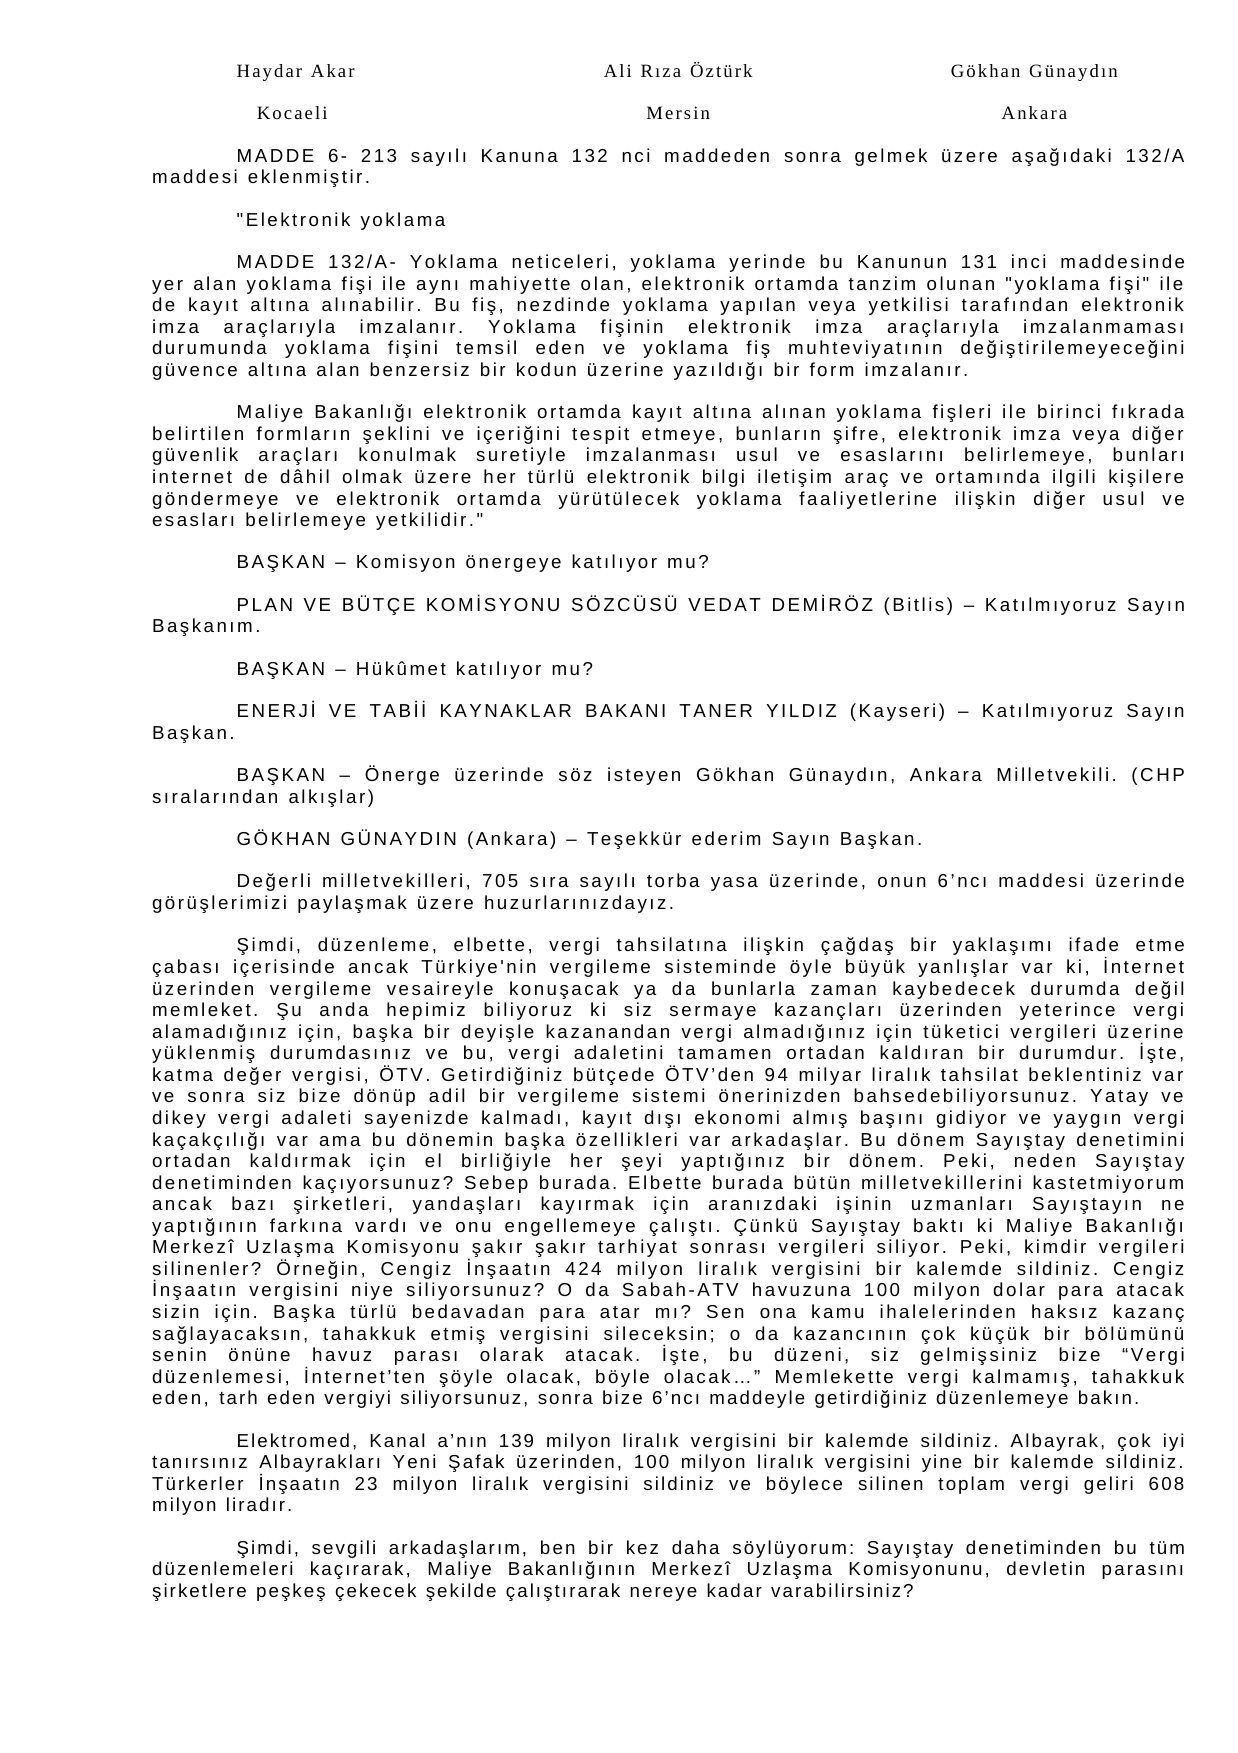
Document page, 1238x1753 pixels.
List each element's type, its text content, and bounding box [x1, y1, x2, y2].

text "Elektronik yoklama [152, 208, 1186, 230]
text Elektromed, Kanal a’nın 139 milyon liralık vergisini bir kalemde sildiniz. Albayrak, çok iyi tanırsınız Albayrakları Yeni Şafak üzerinden, 100 milyon liralık vergisini yine bir kalemde sildiniz. Türkerler İnşaatın 23 milyon liralık vergisini sildiniz ve böylece silinen toplam vergi geliri 608 milyon liradır. [152, 1429, 1186, 1516]
text Şimdi, sevgili arkadaşlarım, ben bir kez daha söylüyorum: Sayıştay denetiminden bu tüm düzenlemeleri kaçırarak, Maliye Bakanlığının Merkezî Uzlaşma Komisyonunu, devletin parasını şirketlere peşkeş çekecek şekilde çalıştırarak nereye kadar varabilirsiniz? [152, 1537, 1186, 1601]
text BAŞKAN – Hükûmet katılıyor mu? [152, 658, 1186, 679]
text MADDE 6- 213 sayılı Kanuna 132 nci maddeden sonra gelmek üzere aşağıdaki 132/A maddesi eklenmiştir. [152, 144, 1186, 188]
text Şimdi, düzenleme, elbette, vergi tahsilatına ilişkin çağdaş bir yaklaşımı ifade etme çabası içerisinde ancak Türkiye'nin vergileme sisteminde öyle büyük yanlışlar var ki, İnternet üzerinden vergileme vesaireyle konuşacak ya da bunlarla zaman kaybedecek durumda değil memleket. Şu anda hepimiz biliyoruz ki siz sermaye kazançları üzerinden yeterince vergi alamadığınız için, başka bir deyişle kazanandan vergi almadığınız için tüketici vergileri üzerine yüklenmiş durumdasınız ve bu, vergi adaletini tamamen ortadan kaldıran bir durumdur. İşte, katma değer vergisi, ÖTV. Getirdiğiniz bütçede ÖTV’den 94 milyar liralık tahsilat beklentiniz var ve sonra siz bize dönüp adil bir vergileme sistemi önerinizden bahsedebiliyorsunuz. Yatay ve dikey vergi adaleti sayenizde kalmadı, kayıt dışı ekonomi almış başını gidiyor ve yaygın vergi kaçakçılığı var ama bu dönemin başka özellikleri var arkadaşlar. Bu dönem Sayıştay denetimini ortadan kaldırmak için el birliğiyle her şeyi yaptığınız bir dönem. Peki, neden Sayıştay denetiminden kaçıyorsunuz? Sebep burada. Elbette burada bütün milletvekillerini kastetmiyorum ancak bazı şirketleri, yandaşları kayırmak için aranızdaki işinin uzmanları Sayıştayın ne yaptığının farkına vardı ve onu engellemeye çalıştı. Çünkü Sayıştay baktı ki Maliye Bakanlığı Merkezî Uzlaşma Komisyonu şakır şakır tarhiyat sonrası vergileri siliyor. Peki, kimdir vergileri silinenler? Örneğin, Cengiz İnşaatın 424 milyon liralık vergisini bir kalemde sildiniz. Cengiz İnşaatın vergisini niye siliyorsunuz? O da Sabah-ATV havuzuna 100 milyon dolar para atacak sizin için. Başka türlü bedavadan para atar mı? Sen ona kamu ihalelerinden haksız kazanç sağlayacaksın, tahakkuk etmiş vergisini sileceksin; o da kazancının çok küçük bir bölümünü senin önüne havuz parası olarak atacak. İşte, bu düzeni, siz gelmişsiniz bize “Vergi düzenlemesi, İnternet’ten şöyle olacak, böyle olacak…” Memlekette vergi kalmamış, tahakkuk eden, tarh eden vergiyi siliyorsunuz, sonra bize 6’ncı maddeyle getirdiğiniz düzenlemeye bakın. [152, 934, 1186, 1409]
text Kocaeli Mersin Ankara [152, 102, 1186, 124]
text Haydar Akar Ali Rıza Öztürk Gökhan Günaydın [152, 60, 1186, 81]
text Değerli milletvekilleri, 705 sıra sayılı torba yasa üzerinde, onun 6’ncı maddesi üzerinde görüşlerimizi paylaşmak üzere huzurlarınızdayız. [152, 870, 1186, 913]
text PLAN VE BÜTÇE KOMİSYONU SÖZCÜSÜ VEDAT DEMİRÖZ (Bitlis) – Katılmıyoruz Sayın Başkanım. [152, 594, 1186, 637]
text BAŞKAN – Önerge üzerinde söz isteyen Gökhan Günaydın, Ankara Milletvekili. (CHP sıralarından alkışlar) [152, 764, 1186, 807]
text MADDE 132/A- Yoklama neticeleri, yoklama yerinde bu Kanunun 131 inci maddesinde yer alan yoklama fişi ile aynı mahiyette olan, elektronik ortamda tanzim olunan "yoklama fişi" ile de kayıt altına alınabilir. Bu fiş, nezdinde yoklama yapılan veya yetkilisi tarafından elektronik imza araçlarıyla imzalanır. Yoklama fişinin elektronik imza araçlarıyla imzalanmaması durumunda yoklama fişini temsil eden ve yoklama fiş muhteviyatının değiştirilemeyeceğini güvence altına alan benzersiz bir kodun üzerine yazıldığı bir form imzalanır. [152, 251, 1186, 380]
text ENERJİ VE TABİİ KAYNAKLAR BAKANI TANER YILDIZ (Kayseri) – Katılmıyoruz Sayın Başkan. [152, 700, 1186, 743]
text GÖKHAN GÜNAYDIN (Ankara) – Teşekkür ederim Sayın Başkan. [152, 828, 1186, 849]
text BAŞKAN – Komisyon önergeye katılıyor mu? [152, 551, 1186, 573]
text Maliye Bakanlığı elektronik ortamda kayıt altına alınan yoklama fişleri ile birinci fıkrada belirtilen formların şeklini ve içeriğini tespit etmeye, bunların şifre, elektronik imza veya diğer güvenlik araçları konulmak suretiyle imzalanması usul ve esaslarını belirlemeye, bunları internet de dâhil olmak üzere her türlü elektronik bilgi iletişim araç ve ortamında ilgili kişilere göndermeye ve elektronik ortamda yürütülecek yoklama faaliyetlerine ilişkin diğer usul ve esasları belirlemeye yetkilidir." [152, 401, 1186, 530]
